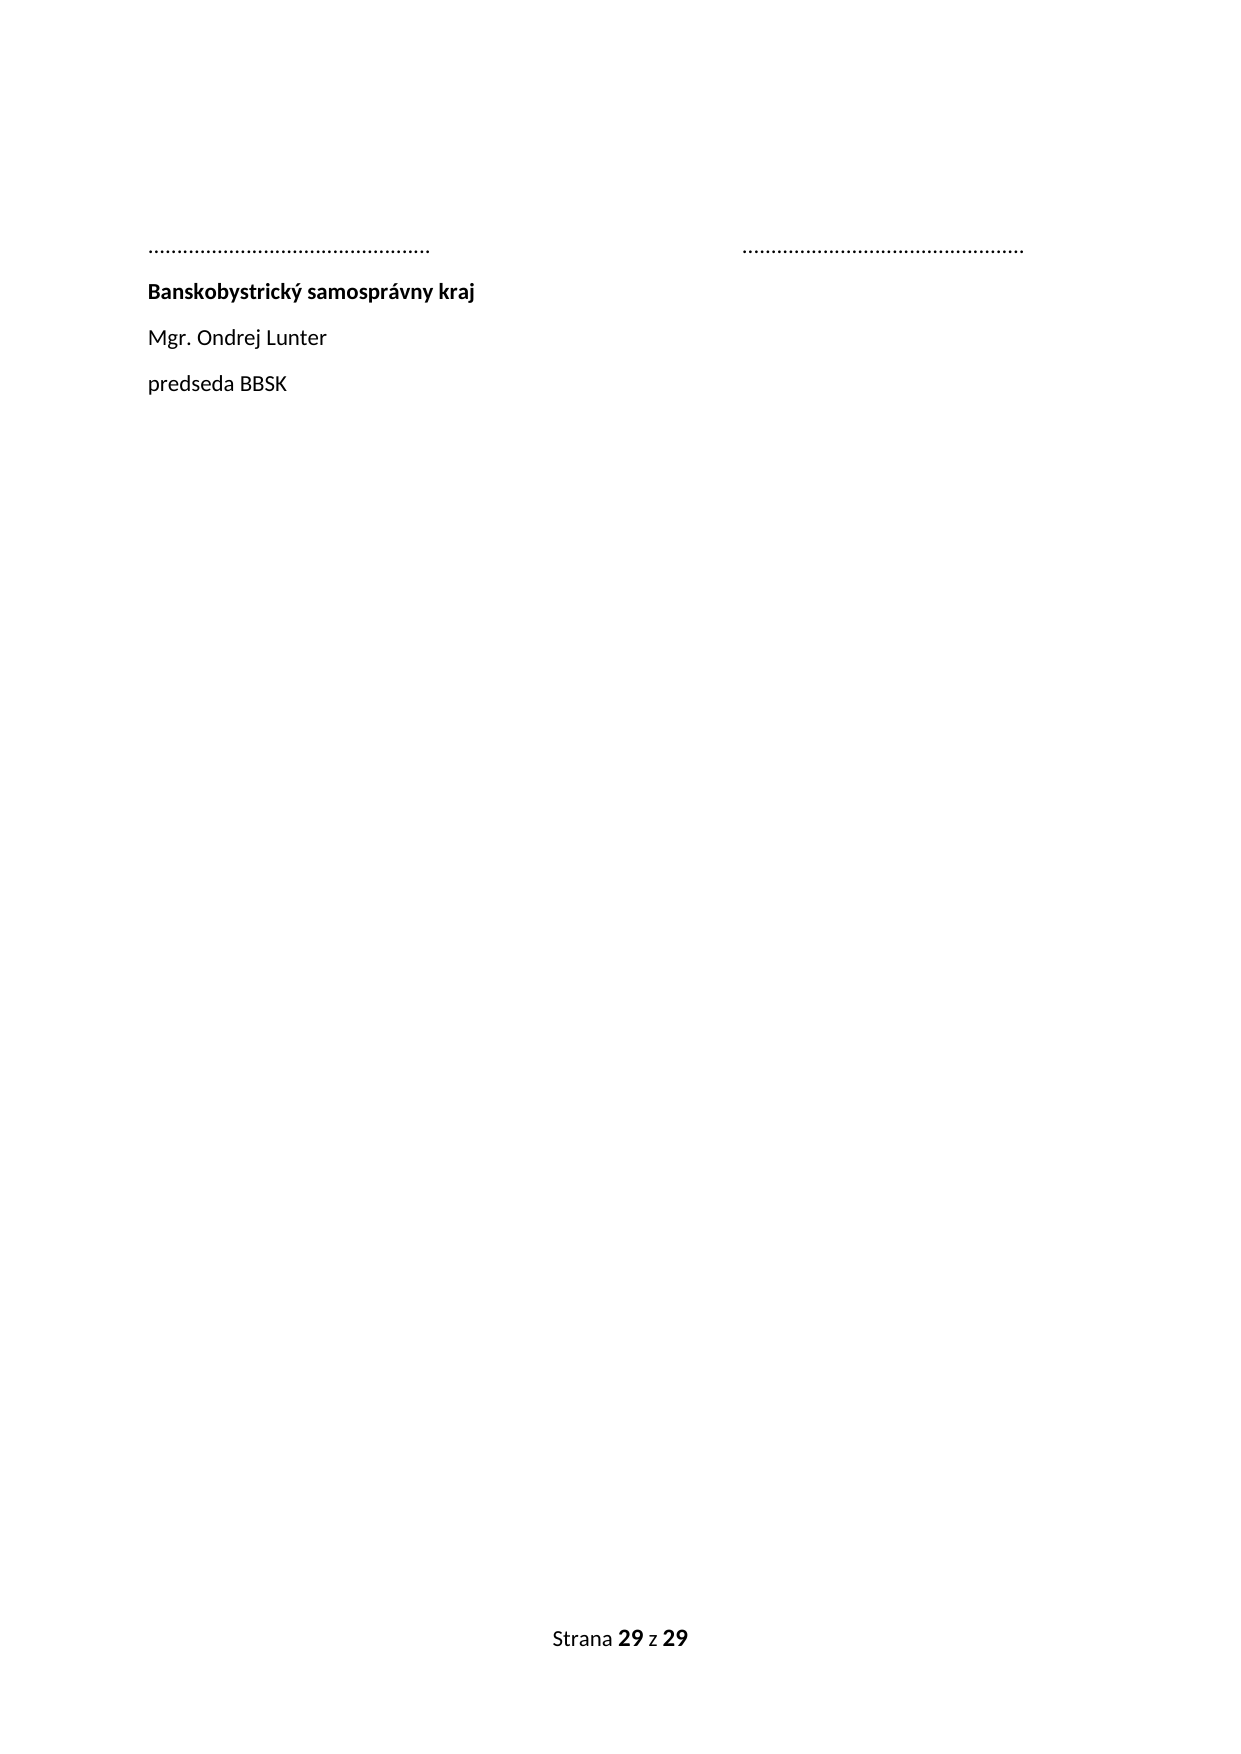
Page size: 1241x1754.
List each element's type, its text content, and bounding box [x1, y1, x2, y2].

text Mgr. Ondrej Lunter [148, 323, 1093, 351]
text Banskobystrický samosprávny kraj [148, 277, 1093, 305]
text ................................................. ................................................. [148, 231, 1093, 259]
text predseda BBSK [148, 369, 1093, 397]
